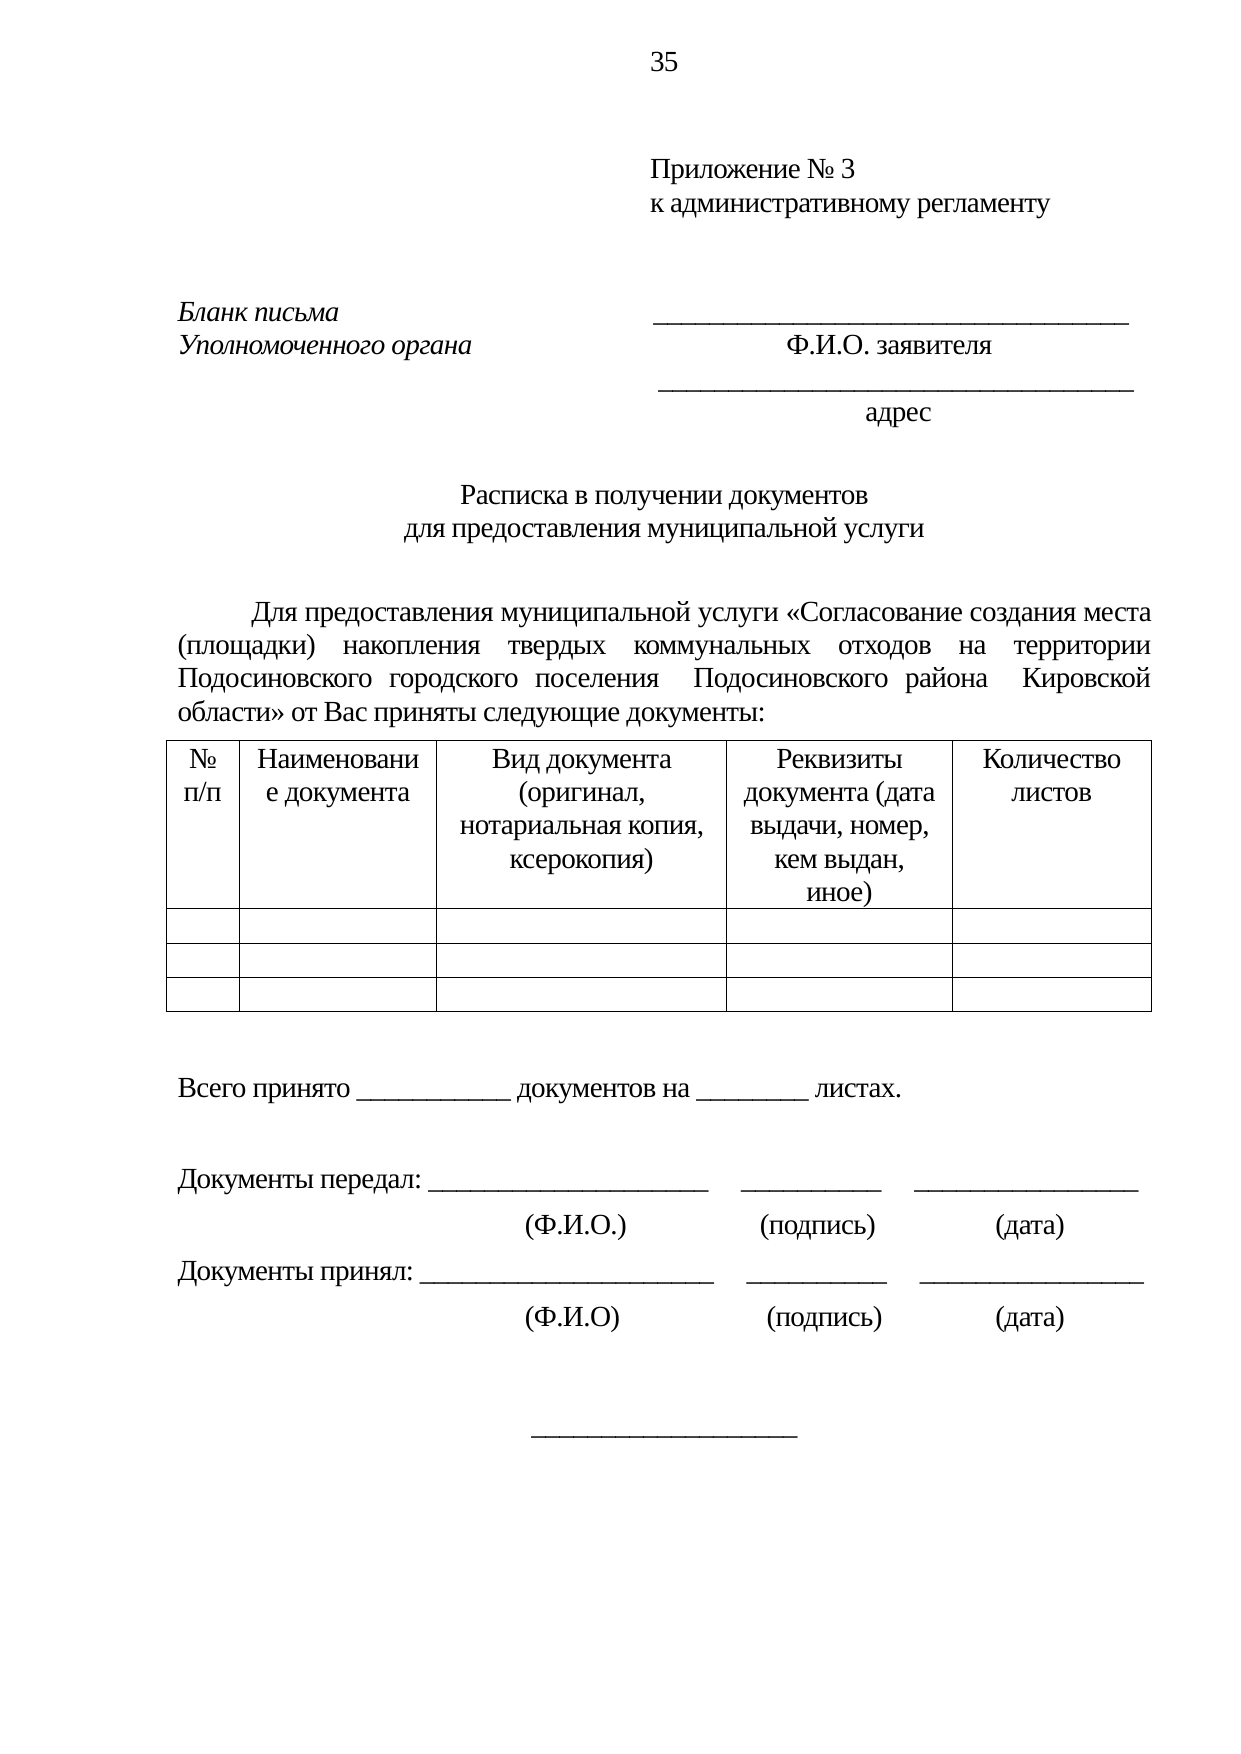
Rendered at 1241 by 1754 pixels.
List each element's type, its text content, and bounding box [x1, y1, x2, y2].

text Документы принял: _____________________ __________ ________________ [177, 1254, 1152, 1287]
text Расписка в получении документов [177, 478, 1152, 511]
text Всего принято ___________ документов на ________ листах. [177, 1071, 1152, 1104]
text Документы передал: ____________________ __________ ________________ [177, 1162, 1152, 1196]
text адрес [177, 394, 1152, 428]
table_cell [727, 909, 952, 942]
table_cell [727, 978, 952, 1011]
text к административному регламенту [650, 185, 1152, 219]
table_header № п/п [167, 741, 239, 908]
table_header Количество листов [953, 741, 1151, 908]
table_cell [167, 944, 239, 977]
table_cell [437, 909, 726, 942]
table_cell [437, 978, 726, 1011]
table_cell [167, 909, 239, 942]
table_cell [953, 978, 1151, 1011]
table_header Реквизиты документа (дата выдачи, номер, кем выдан, иное) [727, 741, 952, 908]
text Приложение № 3 [650, 152, 1152, 185]
text Для предоставления муниципальной услуги «Согласование создания места (площадки) накопления твердых коммунальных отходов на территории Подосиновского городского поселения Подосиновского района Кировской области» от Вас приняты следующие документы: [177, 594, 1152, 728]
table_cell [240, 944, 436, 977]
text (Ф.И.О) (подпись) (дата) [177, 1300, 1152, 1333]
table_header Вид документа (оригинал, нотариальная копия, ксерокопия) [437, 741, 726, 908]
text Бланк письма __________________________________ [177, 294, 1152, 327]
table_cell [953, 909, 1151, 942]
table_cell [240, 978, 436, 1011]
text Уполномоченного органа Ф.И.О. заявителя [177, 327, 1152, 361]
table_cell [727, 944, 952, 977]
text __________________________________ [177, 361, 1152, 394]
text для предоставления муниципальной услуги [177, 511, 1152, 544]
table_cell [953, 944, 1151, 977]
text ___________________ [177, 1408, 1152, 1441]
text (Ф.И.О.) (подпись) (дата) [177, 1208, 1152, 1241]
table_header Наименование документа [240, 741, 436, 908]
table_cell [167, 978, 239, 1011]
table_cell [437, 944, 726, 977]
table_cell [240, 909, 436, 942]
